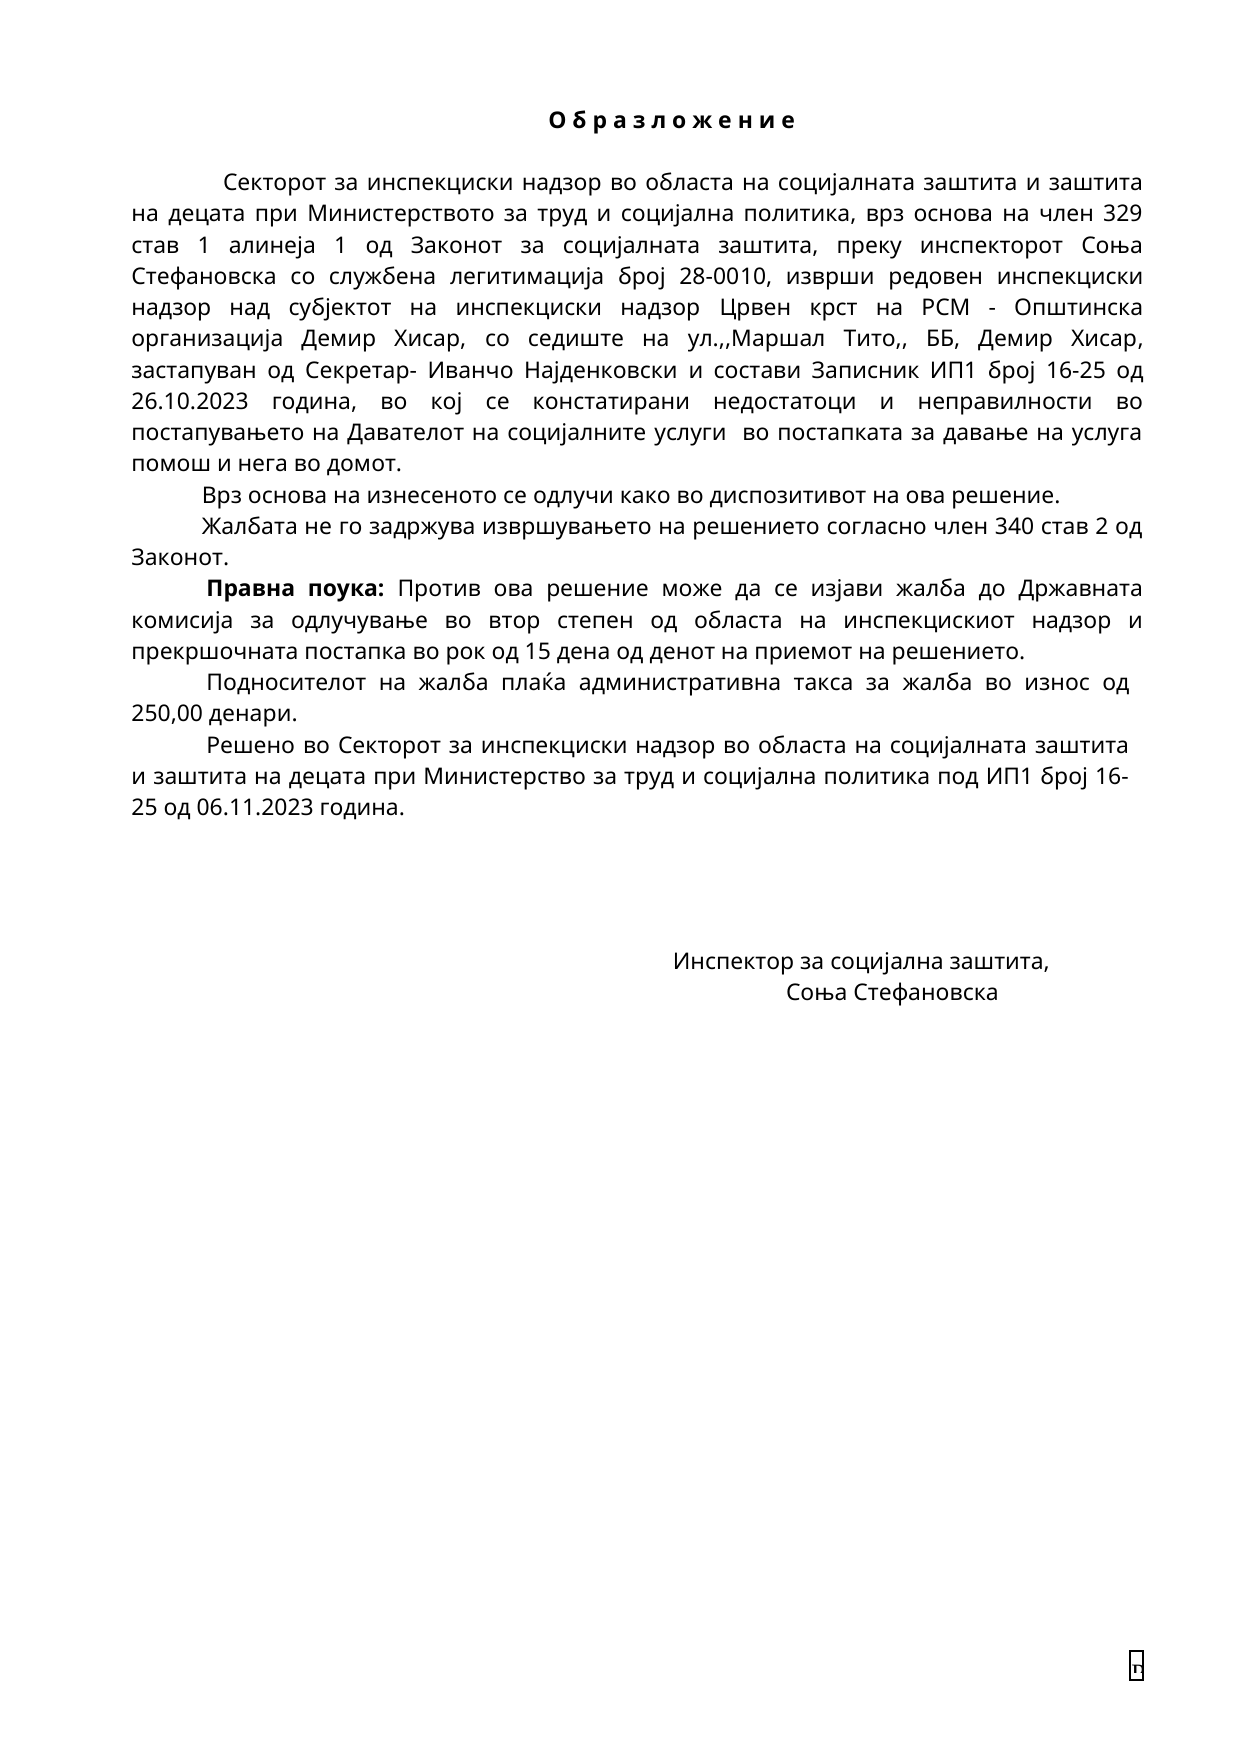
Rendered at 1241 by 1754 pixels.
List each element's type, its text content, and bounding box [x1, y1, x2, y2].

text Врз основа на изнесеното се одлучи како во диспозитивот на ова решение. [202, 479, 1144, 510]
text Секторот за инспекциски надзор во областа на социјалната заштита и заштита на децата при Министерството за труд и социјална политика, врз основа на член 329 став 1 алинеја 1 од Законот за социјалната заштита, преку инспекторот Соња Стефановска со службена легитимација број 28-0010, изврши редовен инспекциски надзор над субјектот на инспекциски надзор Црвен крст на РСМ - Општинска организација Демир Хисар, со седиште на ул.,,Маршал Тито,, ББ, Демир Хисар, застапуван од Секретар- Иванчо Најденковски и состави Записник ИП1 број 16-25 од 26.10.2023 година, во кој се констатирани недостатоци и неправилности во постапувањето на Давателот на социјалните услуги во постапката за давање на услуга помош и нега во домот. [131, 166, 1144, 479]
text О б р а з л о ж е н и е [131, 104, 1131, 135]
text Инспектор за социјална заштита, [131, 945, 1144, 976]
text Правна поука: Против ова решение може да се изјави жалба до Државната комисија за одлучување во втор степен од областа на инспекцискиот надзор и прекршочната постапка во рок од 15 дена од денот на приемот на решението. [131, 572, 1144, 666]
text Решено во Секторот за инспекциски надзор во областа на социјалната заштита и заштита на децата при Министерство за труд и социјална политика под ИП1 број 16-25 од 06.11.2023 година. [131, 729, 1131, 822]
text Подносителот на жалба плаќа административна такса за жалба во износ од 250,00 денари. [131, 666, 1131, 729]
text Соња Стефановска [131, 976, 1144, 1007]
text Жалбата не го задржува извршувањето на решението согласно член 340 став 2 од Законот. [131, 510, 1144, 572]
